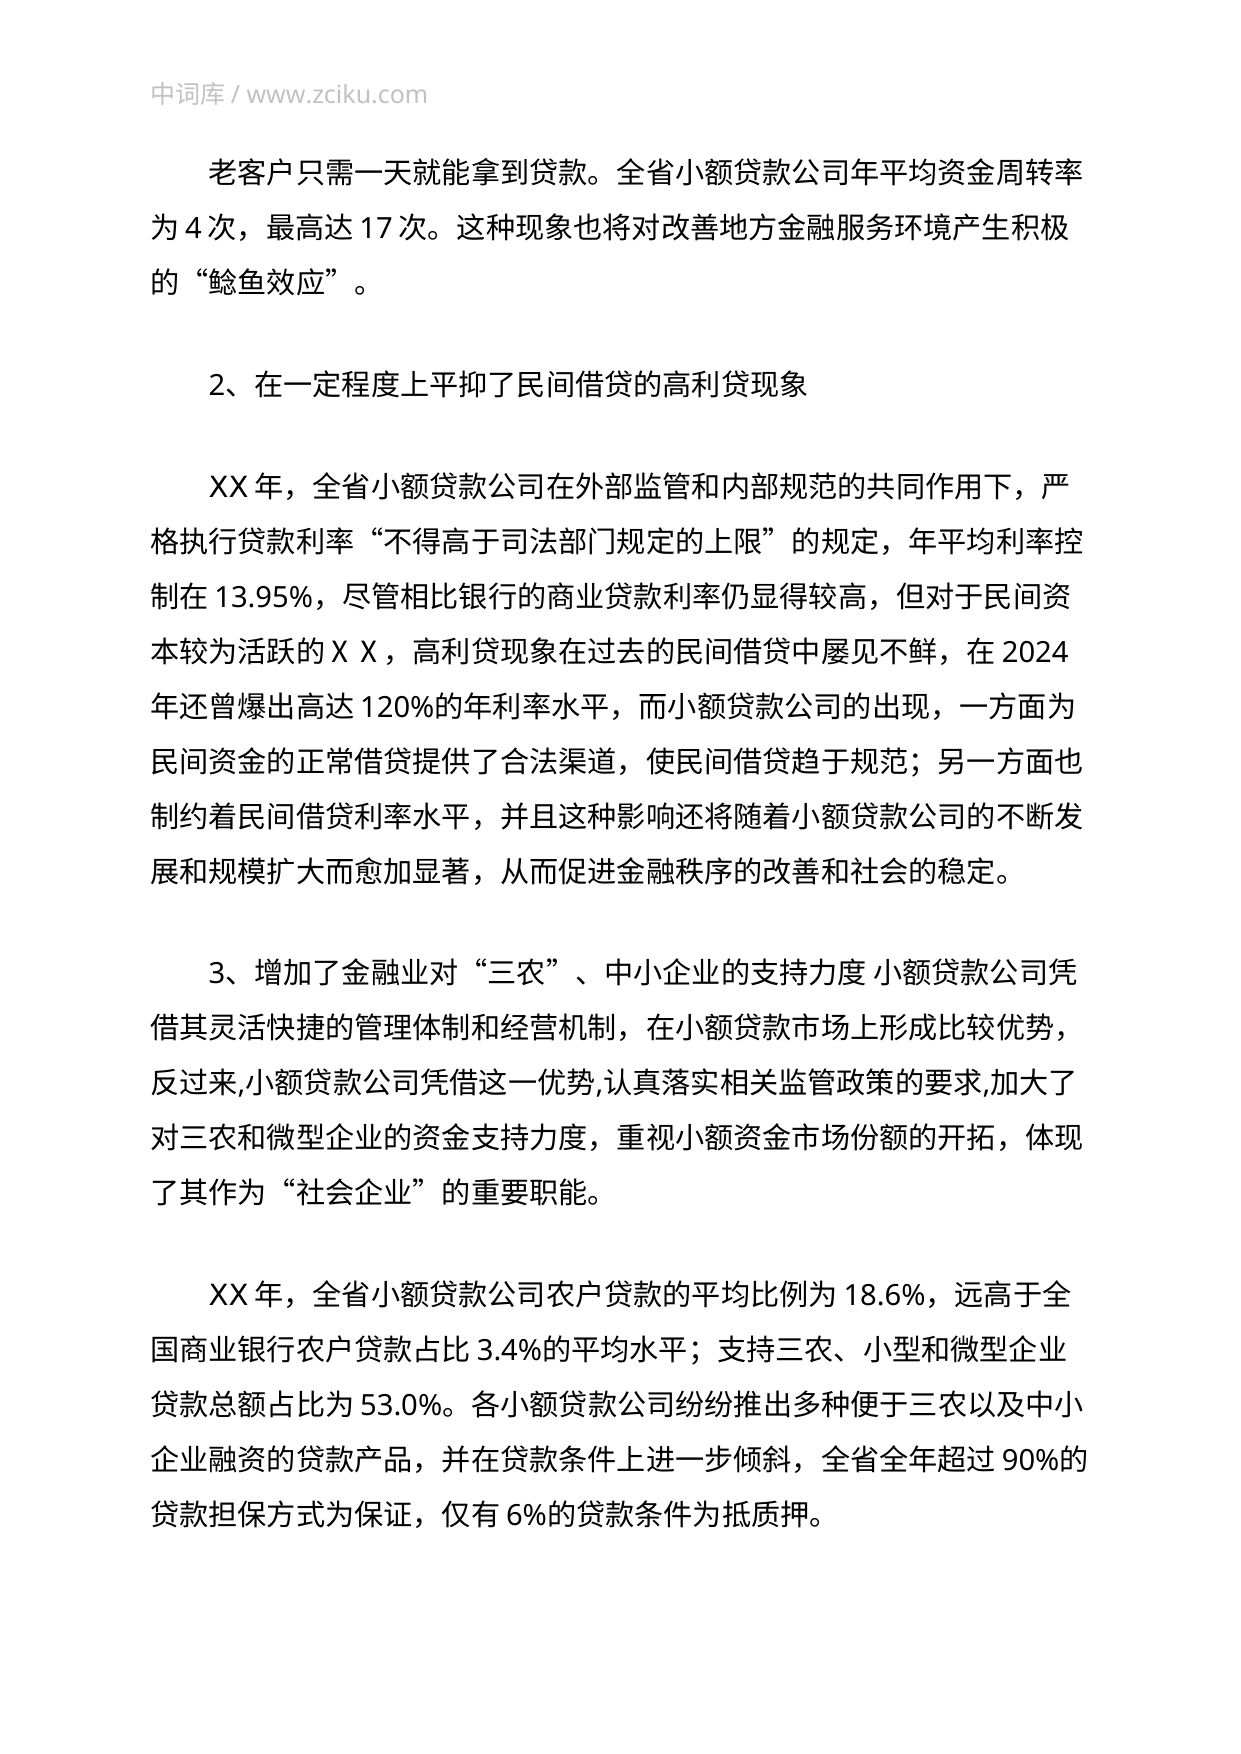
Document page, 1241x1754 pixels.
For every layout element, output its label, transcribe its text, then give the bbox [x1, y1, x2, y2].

text 3、增加了金融业对“三农”、中小企业的支持力度 小额贷款公司凭借其灵活快捷的管理体制和经营机制，在小额贷款市场上形成比较优势，反过来,小额贷款公司凭借这一优势,认真落实相关监管政策的要求,加大了对三农和微型企业的资金支持力度，重视小额资金市场份额的开拓，体现了其作为“社会企业”的重要职能。 [150, 950, 1090, 1212]
text ⅩⅩ年，全省小额贷款公司在外部监管和内部规范的共同作用下，严格执行贷款利率“不得高于司法部门规定的上限”的规定，年平均利率控制在13.95%，尽管相比银行的商业贷款利率仍显得较高，但对于民间资本较为活跃的ⅩⅩ，高利贷现象在过去的民间借贷中屡见不鲜，在2024年还曾爆出高达120%的年利率水平，而小额贷款公司的出现，一方面为民间资金的正常借贷提供了合法渠道，使民间借贷趋于规范；另一方面也制约着民间借贷利率水平，并且这种影响还将随着小额贷款公司的不断发展和规模扩大而愈加显著，从而促进金融秩序的改善和社会的稳定。 [150, 464, 1090, 891]
text ⅩⅩ年，全省小额贷款公司农户贷款的平均比例为18.6%，远高于全国商业银行农户贷款占比3.4%的平均水平；支持三农、小型和微型企业贷款总额占比为53.0%。各小额贷款公司纷纷推出多种便于三农以及中小企业融资的贷款产品，并在贷款条件上进一步倾斜，全省全年超过90%的贷款担保方式为保证，仅有6%的贷款条件为抵质押。 [150, 1272, 1090, 1534]
text 老客户只需一天就能拿到贷款。全省小额贷款公司年平均资金周转率为4次，最高达17次。这种现象也将对改善地方金融服务环境产生积极的“鲶鱼效应”。 [150, 150, 1090, 302]
text 2、在一定程度上平抑了民间借贷的高利贷现象 [150, 362, 1090, 404]
